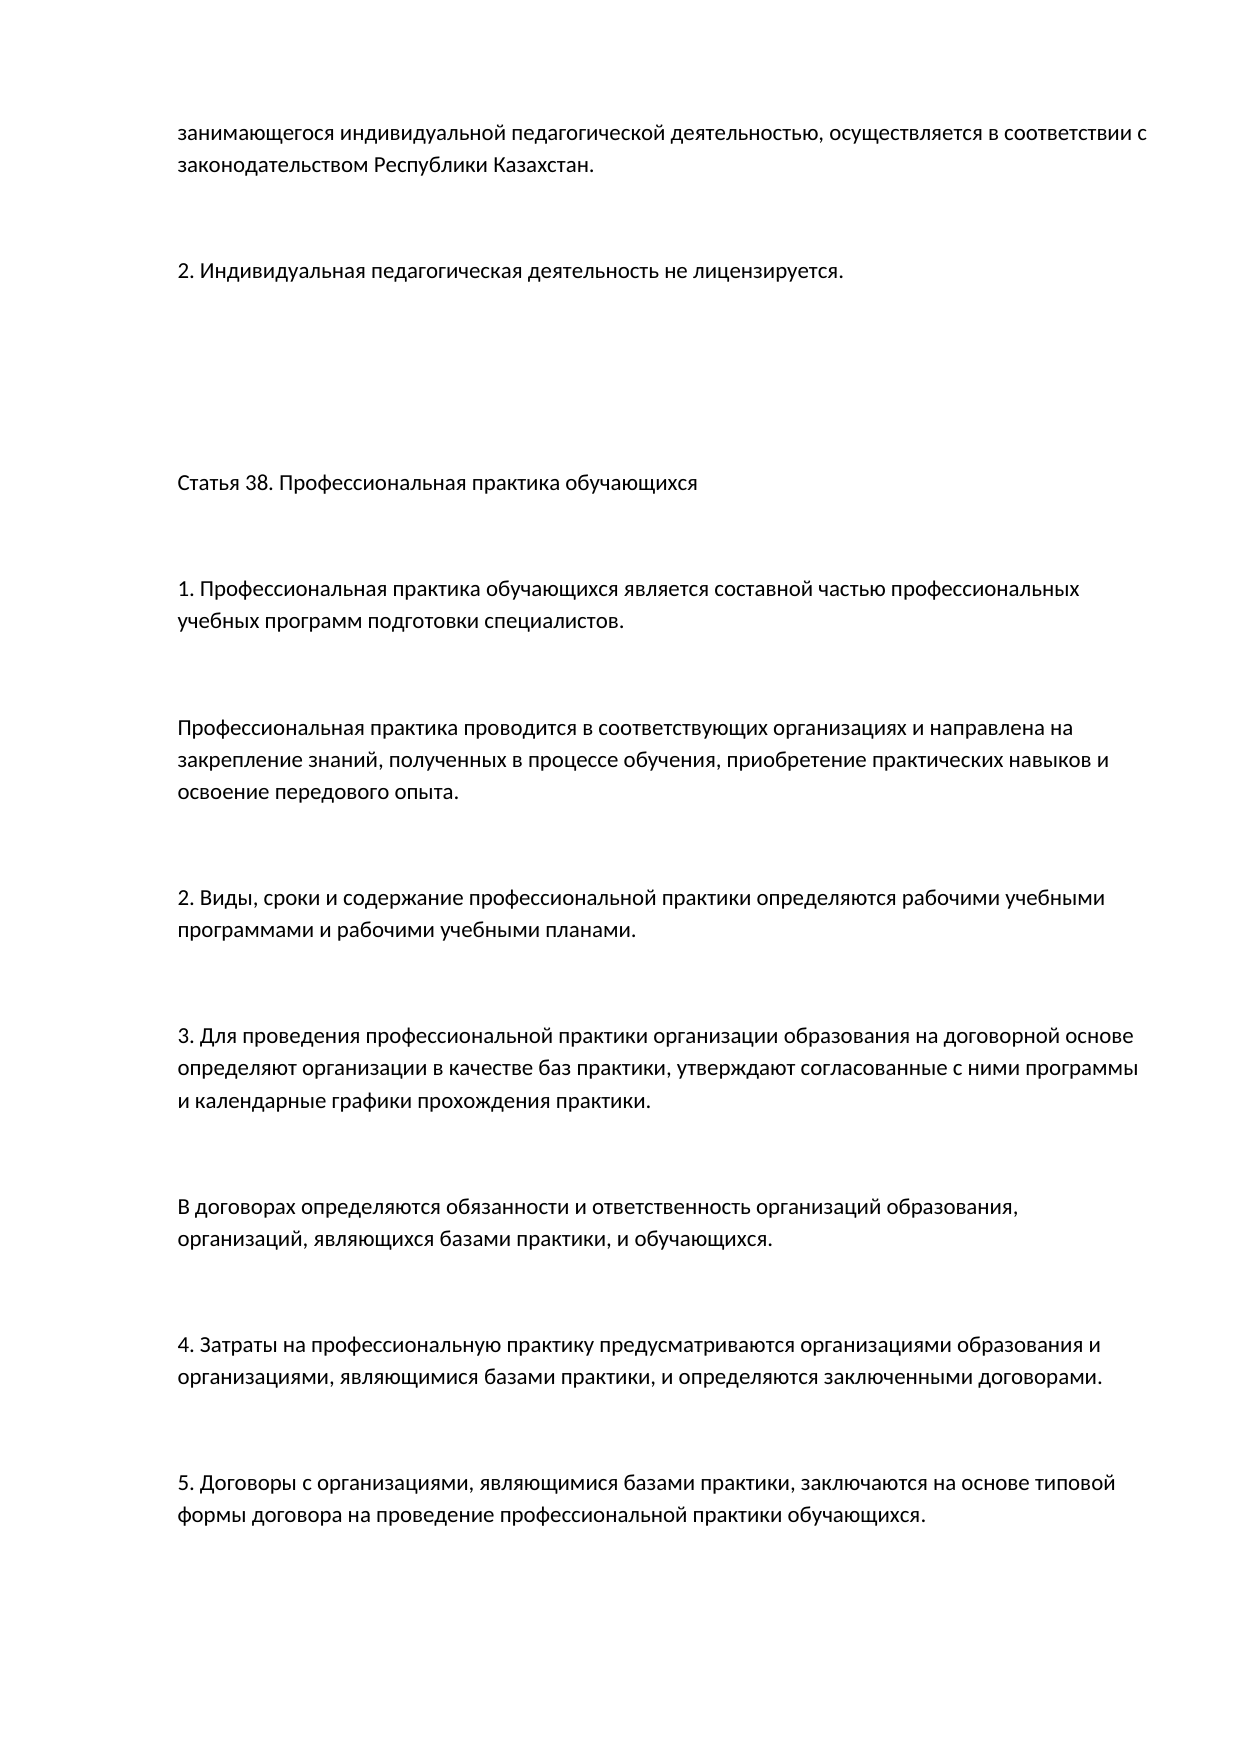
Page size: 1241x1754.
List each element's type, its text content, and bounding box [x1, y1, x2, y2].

text 2. Индивидуальная педагогическая деятельность не лицензируется. [177, 256, 1152, 284]
text Профессиональная практика проводится в соответствующих организациях и направлена на закрепление знаний, полученных в процессе обучения, приобретение практических навыков и освоение передового опыта. [177, 713, 1152, 805]
text 5. Договоры с организациями, являющимися базами практики, заключаются на основе типовой формы договора на проведение профессиональной практики обучающихся. [177, 1468, 1152, 1528]
text В договорах определяются обязанности и ответственность организаций образования, организаций, являющихся базами практики, и обучающихся. [177, 1192, 1152, 1252]
text 3. Для проведения профессиональной практики организации образования на договорной основе определяют организации в качестве баз практики, утверждают согласованные с ними программы и календарные графики прохождения практики. [177, 1021, 1152, 1114]
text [177, 118, 1152, 178]
text Статья 38. Профессиональная практика обучающихся [177, 468, 1152, 496]
text 2. Виды, сроки и содержание профессиональной практики определяются рабочими учебными программами и рабочими учебными планами. [177, 883, 1152, 943]
text 1. Профессиональная практика обучающихся является составной частью профессиональных учебных программ подготовки специалистов. [177, 574, 1152, 635]
text 4. Затраты на профессиональную практику предусматриваются организациями образования и организациями, являющимися базами практики, и определяются заключенными договорами. [177, 1330, 1152, 1390]
